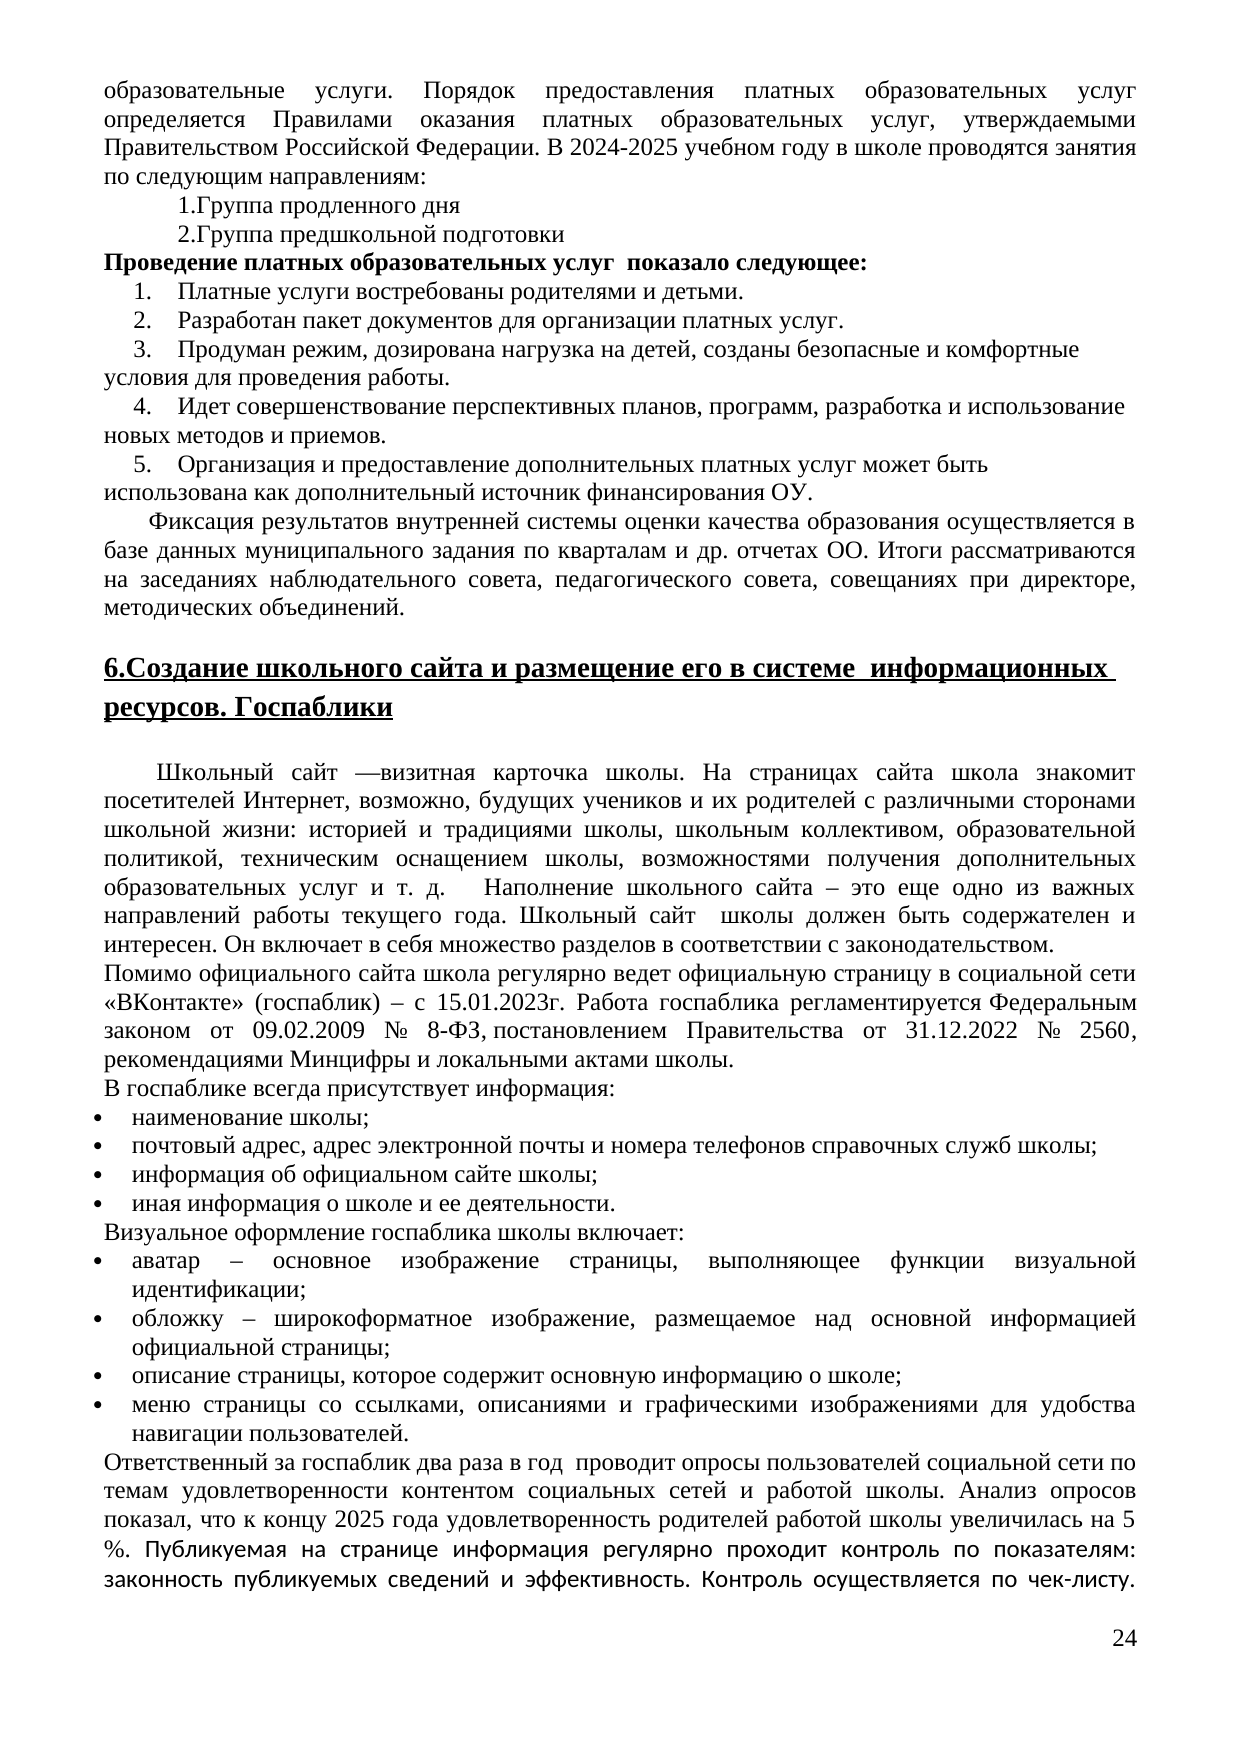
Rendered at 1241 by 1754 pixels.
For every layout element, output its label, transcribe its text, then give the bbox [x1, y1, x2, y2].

text Фиксация результатов внутренней системы оценки качества образования осуществляется в базе данных муниципального задания по кварталам и др. отчетах ОО. Итоги рассматриваются на заседаниях наблюдательного совета, педагогического совета, совещаниях при директоре, методических объединений. [103, 506, 1137, 621]
text Визуальное оформление госпаблика школы включает: [103, 1217, 1137, 1245]
text Помимо официального сайта школа регулярно ведет официальную страницу в социальной сети «ВКонтакте» (госпаблик) – с 15.01.2023г. Работа госпаблика регламентируется Федеральным законом от 09.02.2009 № 8-ФЗ, постановлением Правительства от 31.12.2022 № 2560, рекомендациями Минцифры и локальными актами школы. [103, 958, 1137, 1073]
list почтовый адрес, адрес электронной почты и номера телефонов справочных служб школы; [94, 1130, 1137, 1159]
list Идет совершенствование перспективных планов, программ, разработка и использование новых методов и приемов. [103, 391, 1137, 449]
list обложку – широкоформатное изображение, размещаемое над основной информацией официальной страницы; [94, 1303, 1137, 1360]
list наименование школы; [94, 1102, 1137, 1130]
list описание страницы, которое содержит основную информацию о школе; [94, 1360, 1137, 1389]
text 6.Создание школьного сайта и размещение его в системе информационных ресурсов. Госпаблики [103, 650, 1137, 722]
text Проведение платных образовательных услуг показало следующее: [103, 247, 1137, 276]
list Платные услуги востребованы родителями и детьми. [103, 276, 1137, 305]
list Организация и предоставление дополнительных платных услуг может быть использована как дополнительный источник финансирования ОУ. [103, 449, 1137, 506]
list информация об официальном сайте школы; [94, 1159, 1137, 1188]
list Продуман режим, дозирована нагрузка на детей, созданы безопасные и комфортные условия для проведения работы. [103, 334, 1137, 391]
text Школьный сайт —визитная карточка школы. На страницах сайта школа знакомит посетителей Интернет, возможно, будущих учеников и их родителей с различными сторонами школьной жизни: историей и традициями школы, школьным коллективом, образовательной политикой, техническим оснащением школы, возможностями получения дополнительных образовательных услуг и т. д. Наполнение школьного сайта – это еще одно из важных направлений работы текущего года. Школьный сайт школы должен быть содержателен и интересен. Он включает в себя множество разделов в соответствии с законодательством. [103, 757, 1137, 958]
text В госпаблике всегда присутствует информация: [103, 1073, 1137, 1102]
list Разработан пакет документов для организации платных услуг. [103, 305, 1137, 334]
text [103, 75, 1137, 190]
text 2.Группа предшкольной подготовки [103, 219, 1137, 247]
list меню страницы со ссылками, описаниями и графическими изображениями для удобства навигации пользователей. [94, 1389, 1137, 1447]
list иная информация о школе и ее деятельности. [94, 1188, 1137, 1217]
list аватар – основное изображение страницы, выполняющее функции визуальной идентификации; [94, 1245, 1137, 1303]
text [103, 1447, 1137, 1594]
text 1.Группа продленного дня [103, 190, 1137, 219]
